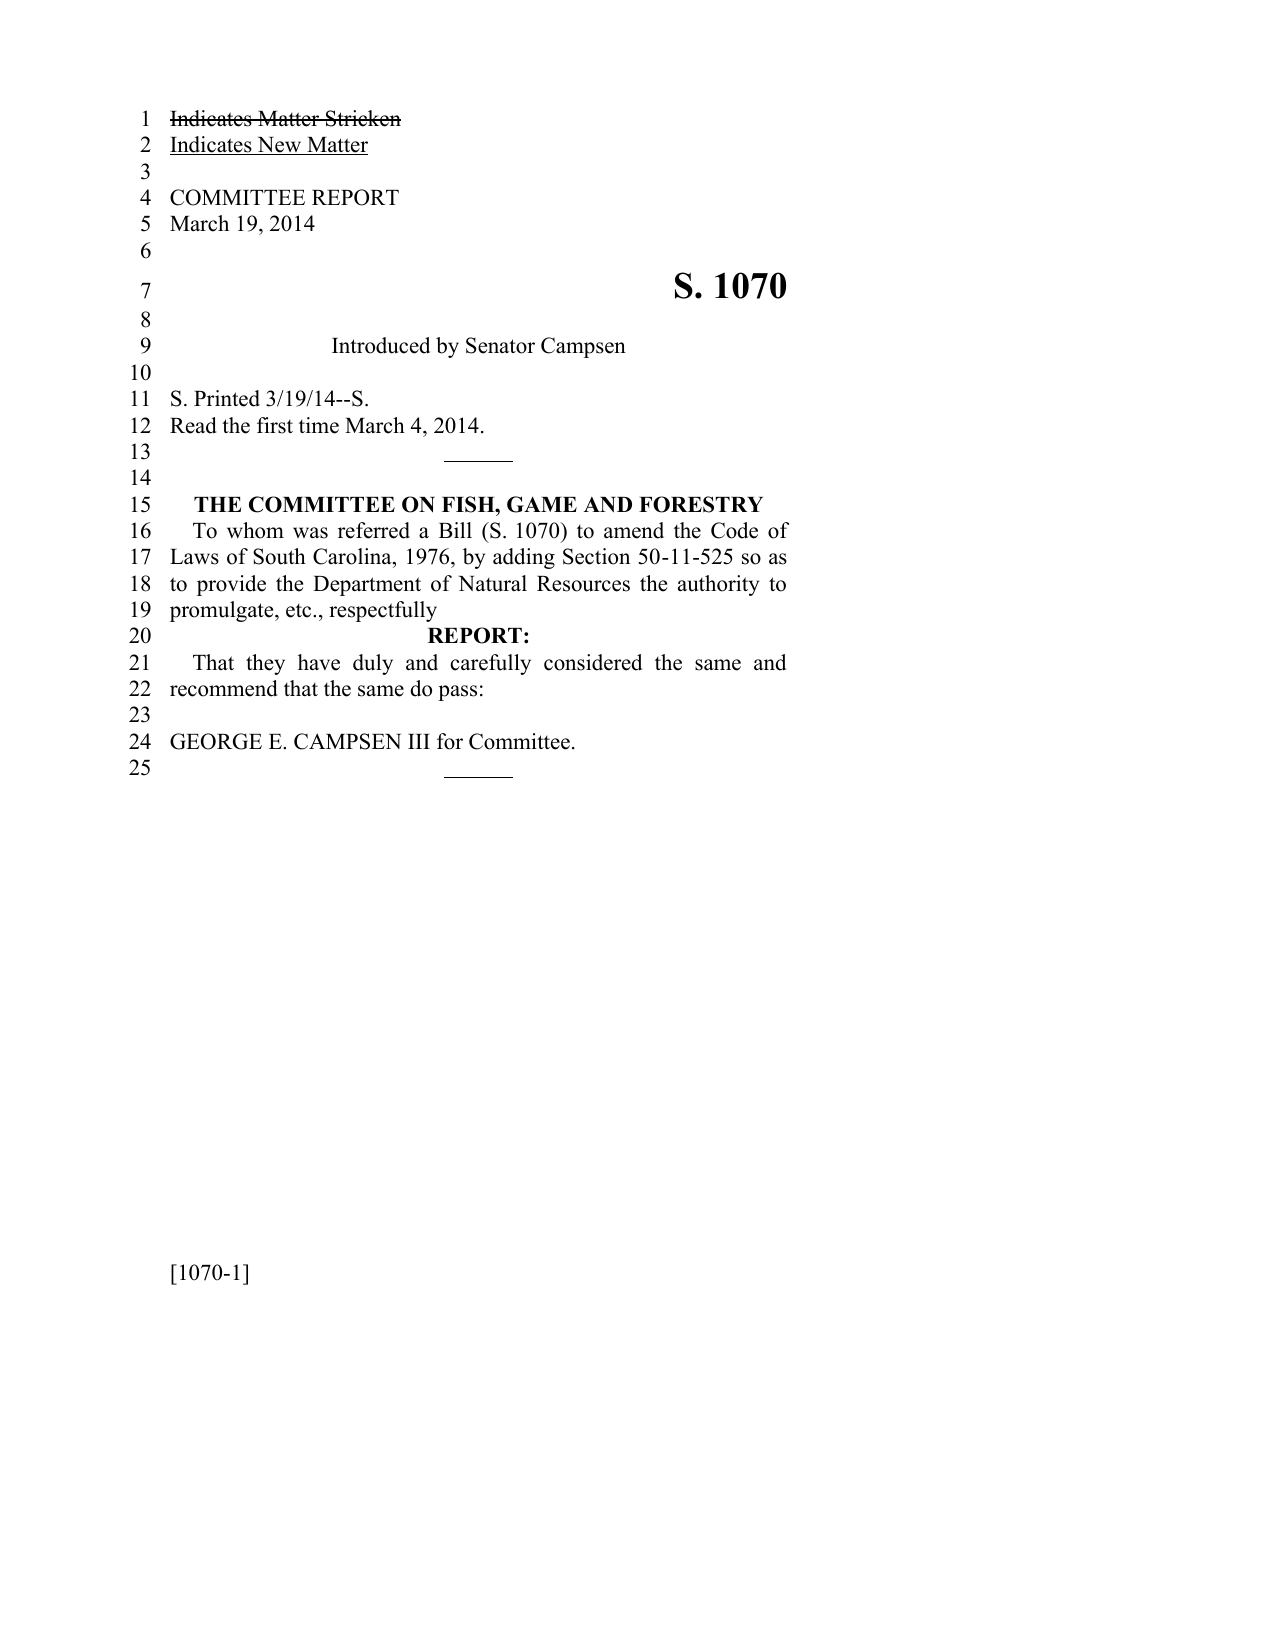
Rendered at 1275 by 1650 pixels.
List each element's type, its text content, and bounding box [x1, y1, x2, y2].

text REPORT: [169, 622, 787, 649]
text GEORGE E. CAMPSEN III for Committee. [169, 728, 787, 754]
text Introduced by Senator Campsen [169, 333, 787, 359]
text S. 1070 [169, 263, 787, 306]
text Indicates New Matter [169, 131, 787, 158]
text COMMITTEE REPORT [169, 184, 787, 210]
text To whom was referred a Bill (S. 1070) to amend the Code of Laws of South Carolina, 1976, by adding Section 50-11-525 so as to provide the Department of Natural Resources the authority to promulgate, etc., respectfully [169, 517, 787, 622]
text That they have duly and carefully considered the same and recommend that the same do pass: [169, 649, 787, 702]
text THE COMMITTEE ON FISH, GAME AND FORESTRY [169, 491, 787, 517]
text Read the first time March 4, 2014. [169, 412, 787, 438]
text S. Printed 3/19/14--S. [169, 385, 787, 412]
text March 19, 2014 [169, 210, 787, 237]
text Indicates Matter Stricken [169, 105, 787, 131]
